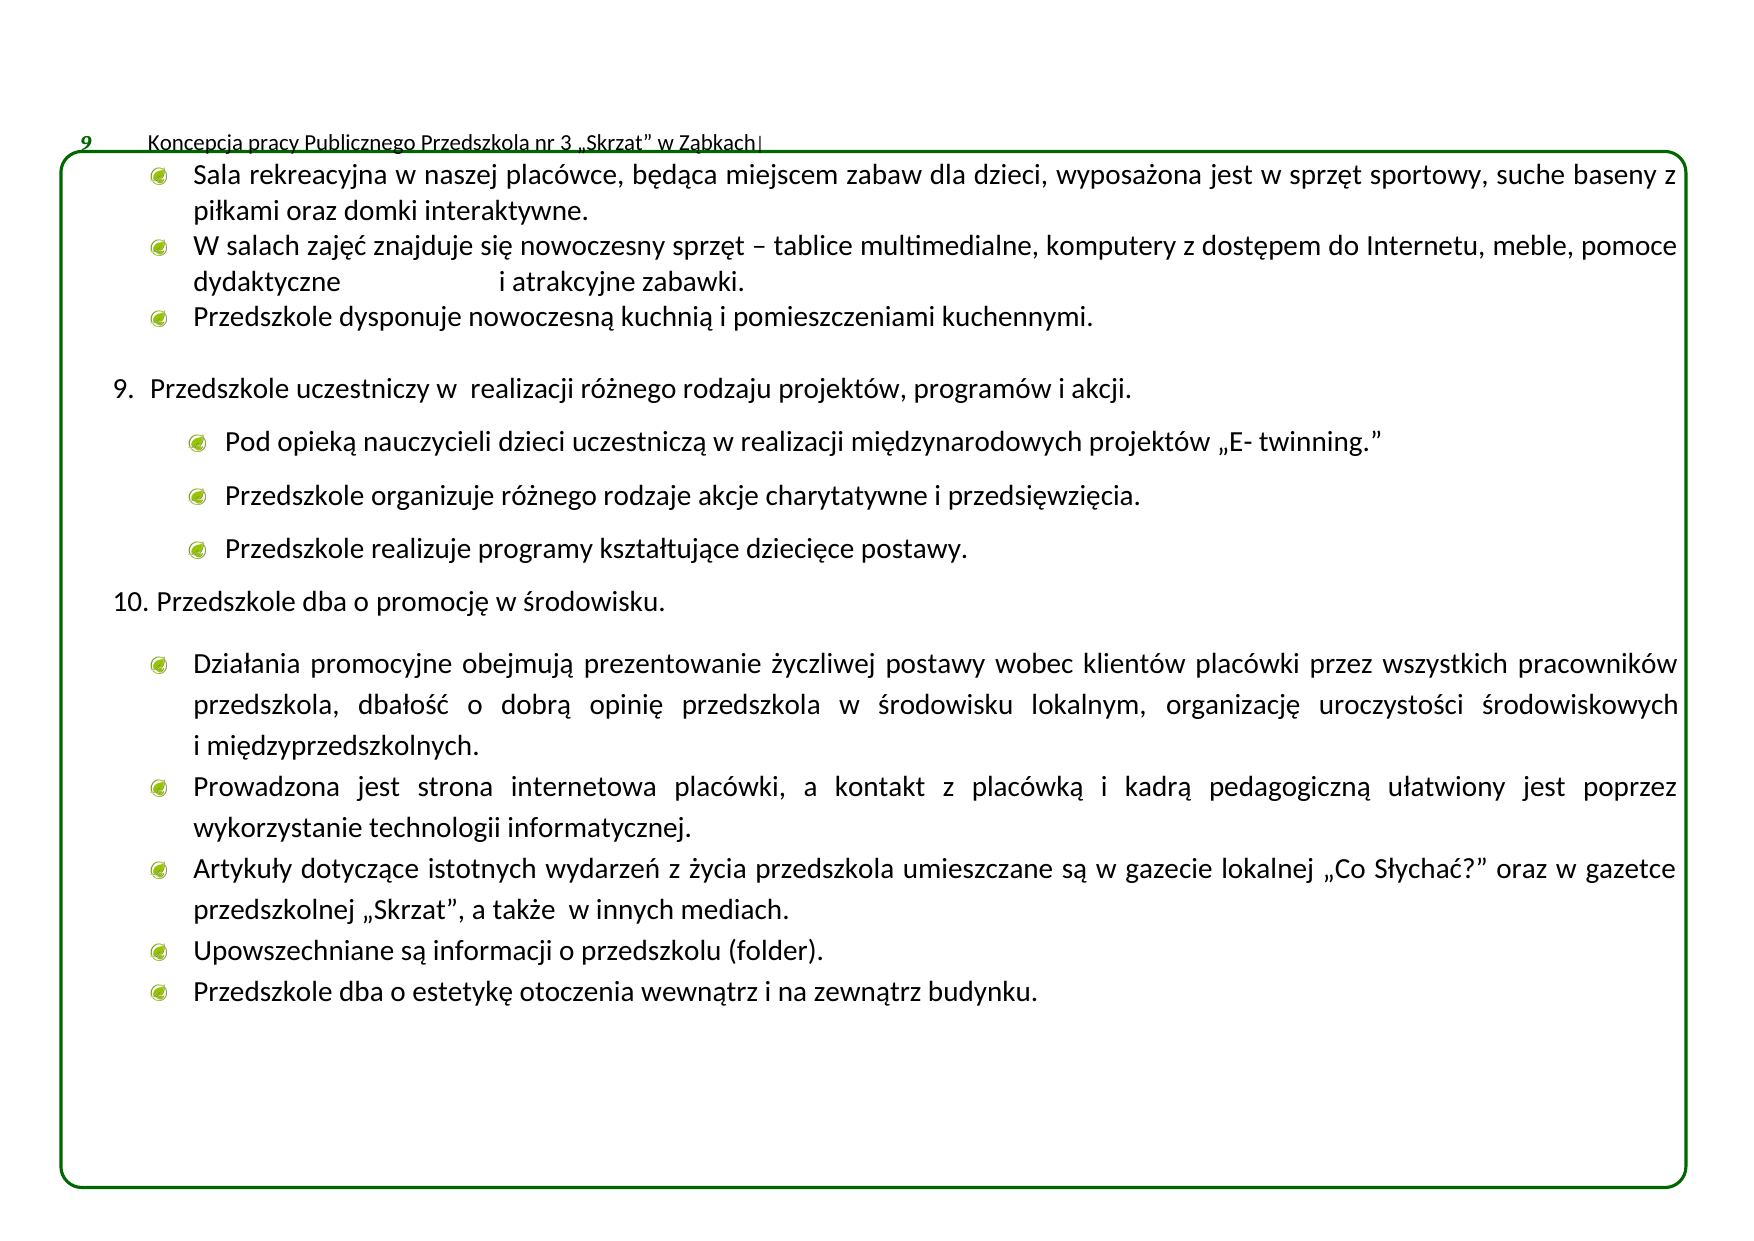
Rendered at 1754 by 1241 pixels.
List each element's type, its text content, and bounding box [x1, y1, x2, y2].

picture [150, 167, 167, 185]
list Przedszkole dba o estetykę otoczenia wewnątrz i na zewnątrz budynku. [149, 973, 1679, 1008]
picture [150, 984, 167, 1001]
picture [150, 656, 167, 674]
list W salach zajęć znajduje się nowoczesny sprzęt – tablice multimedialne, komputery z dostępem do Internetu, meble, pomoce dydaktyczne i atrakcyjne zabawki. [149, 227, 1679, 298]
list Przedszkole organizuje różnego rodzaje akcje charytatywne i przedsięwzięcia. [187, 477, 1679, 512]
picture [150, 239, 167, 256]
list Upowszechniane są informacji o przedszkolu (folder). [149, 932, 1679, 967]
list Artykuły dotyczące istotnych wydarzeń z życia przedszkola umieszczane są w gazecie lokalnej „Co Słychać?” oraz w gazetce przedszkolnej „Skrzat”, a także w innych mediach. [149, 850, 1679, 926]
picture [188, 434, 206, 452]
picture [150, 943, 167, 961]
picture [188, 488, 206, 505]
picture [150, 861, 167, 879]
list Przedszkole realizuje programy kształtujące dziecięce postawy. [187, 530, 1679, 566]
list Przedszkole dysponuje nowoczesną kuchnią i pomieszczeniami kuchennymi. [149, 298, 1679, 334]
list Przedszkole dba o promocję w środowisku. [112, 583, 1679, 619]
list Sala rekreacyjna w naszej placówce, będąca miejscem zabaw dla dzieci, wyposażona jest w sprzęt sportowy, suche baseny z piłkami oraz domki interaktywne. [149, 156, 1679, 227]
picture [150, 310, 167, 327]
list Działania promocyjne obejmują prezentowanie życzliwej postawy wobec klientów placówki przez wszystkich pracowników przedszkola, dbałość o dobrą opinię przedszkola w środowisku lokalnym, organizację uroczystości środowiskowych i międzyprzedszkolnych. [149, 645, 1679, 763]
picture [188, 541, 206, 559]
list Przedszkole uczestniczy w realizacji różnego rodzaju projektów, programów i akcji. [112, 370, 1679, 405]
picture [150, 779, 167, 797]
list Pod opieką nauczycieli dzieci uczestniczą w realizacji międzynarodowych projektów „E- twinning.” [187, 423, 1679, 459]
list Prowadzona jest strona internetowa placówki, a kontakt z placówką i kadrą pedagogiczną ułatwiony jest poprzez wykorzystanie technologii informatycznej. [149, 768, 1679, 844]
